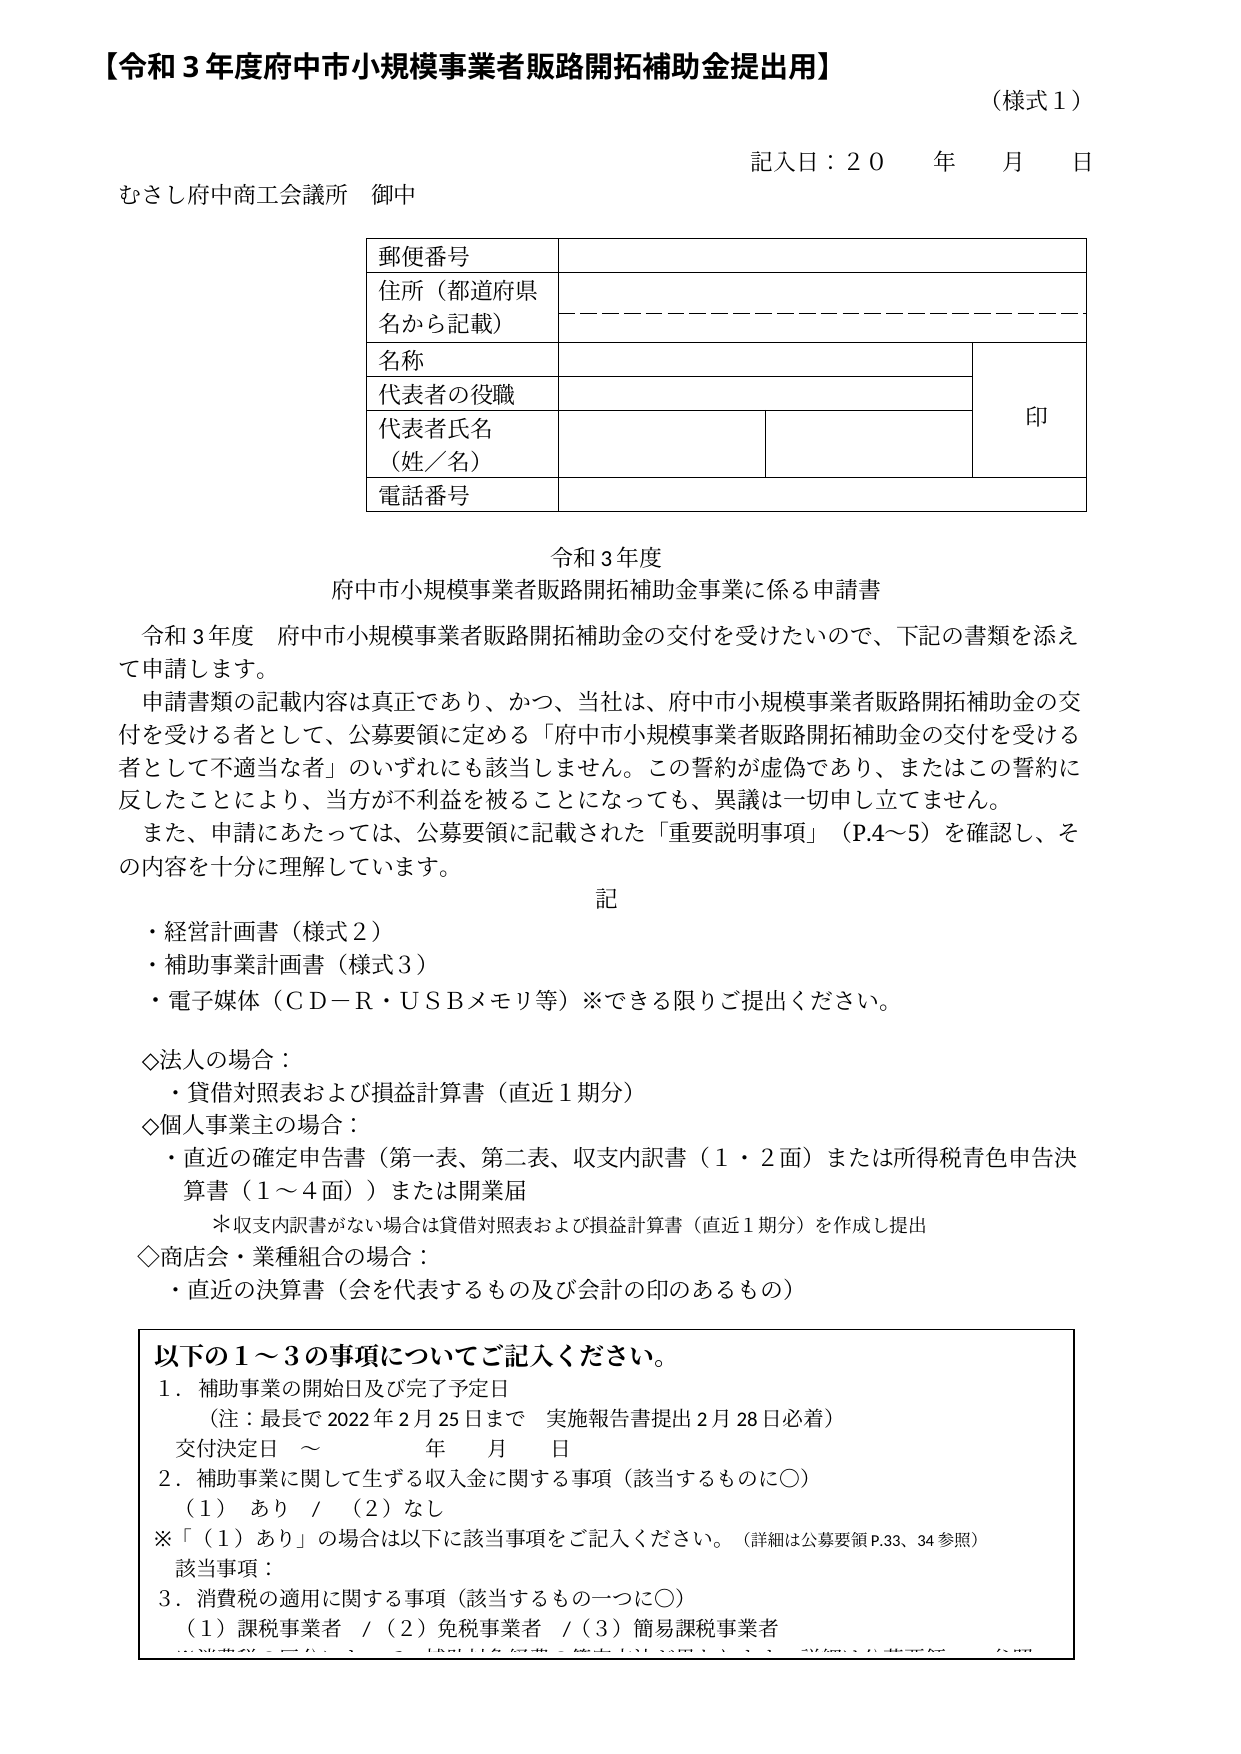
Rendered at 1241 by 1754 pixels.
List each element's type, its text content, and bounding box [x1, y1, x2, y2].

text ◇商店会・業種組合の場合： [119, 1239, 1094, 1272]
table_cell 代表者の役職 [367, 377, 558, 410]
table_cell [559, 313, 1086, 342]
table_cell 印 [973, 343, 1086, 477]
text むさし府中商工会議所 御中 [119, 177, 1094, 210]
text ・補助事業計画書（様式３） [119, 947, 1094, 980]
table_cell [559, 411, 765, 477]
text ・直近の確定申告書（第一表、第二表、収支内訳書（１・２面）または所得税青色申告決算書（１～４面））または開業届 [160, 1140, 1094, 1206]
text ◇個人事業主の場合： [119, 1107, 1094, 1140]
table_cell [559, 343, 972, 376]
table_header 郵便番号 [367, 239, 558, 272]
table_cell [559, 478, 1086, 511]
subtitle 記 [119, 882, 1094, 914]
text ◇法人の場合： [119, 1042, 1094, 1074]
text ・電子媒体（ＣＤ－Ｒ・ＵＳＢメモリ等）※できる限りご提出ください。 [119, 980, 1094, 1016]
table_cell 名称 [367, 343, 558, 376]
table_cell 代表者氏名 （姓／名） [367, 411, 558, 477]
table_cell 住所（都道府県 名から記載） [367, 273, 558, 342]
text また、申請にあたっては、公募要領に記載された「重要説明事項」（P.4～5）を確認し、その内容を十分に理解しています。 [119, 816, 1094, 882]
text 府中市小規模事業者販路開拓補助金事業に係る申請書 [119, 573, 1094, 606]
text ・経営計画書（様式２） [119, 914, 1094, 947]
table_cell [766, 411, 972, 477]
text 記入日：２０ 年 月 日 [119, 144, 1094, 177]
table_cell [559, 273, 1086, 313]
text 申請書類の記載内容は真正であり、かつ、当社は、府中市小規模事業者販路開拓補助金の交付を受ける者として、公募要領に定める「府中市小規模事業者販路開拓補助金の交付を受ける者として不適当な者」のいずれにも該当しません。この誓約が虚偽であり、またはこの誓約に反したことにより、当方が不利益を被ることになっても、異議は一切申し立てません。 [119, 684, 1094, 816]
table_header [559, 239, 1086, 272]
list ・直近の決算書（会を代表するもの及び会計の印のあるもの） [119, 1272, 1094, 1305]
text ＊収支内訳書がない場合は貸借対照表および損益計算書（直近１期分）を作成し提出 [119, 1206, 1094, 1239]
text 令和3年度 [119, 540, 1094, 573]
table_cell 電話番号 [367, 478, 558, 511]
text 令和3年度 府中市小規模事業者販路開拓補助金の交付を受けたいので、下記の書類を添えて申請します。 [119, 618, 1094, 684]
text （様式１） [119, 83, 1094, 116]
text ・貸借対照表および損益計算書（直近１期分） [119, 1074, 1094, 1107]
table_cell [559, 377, 972, 410]
